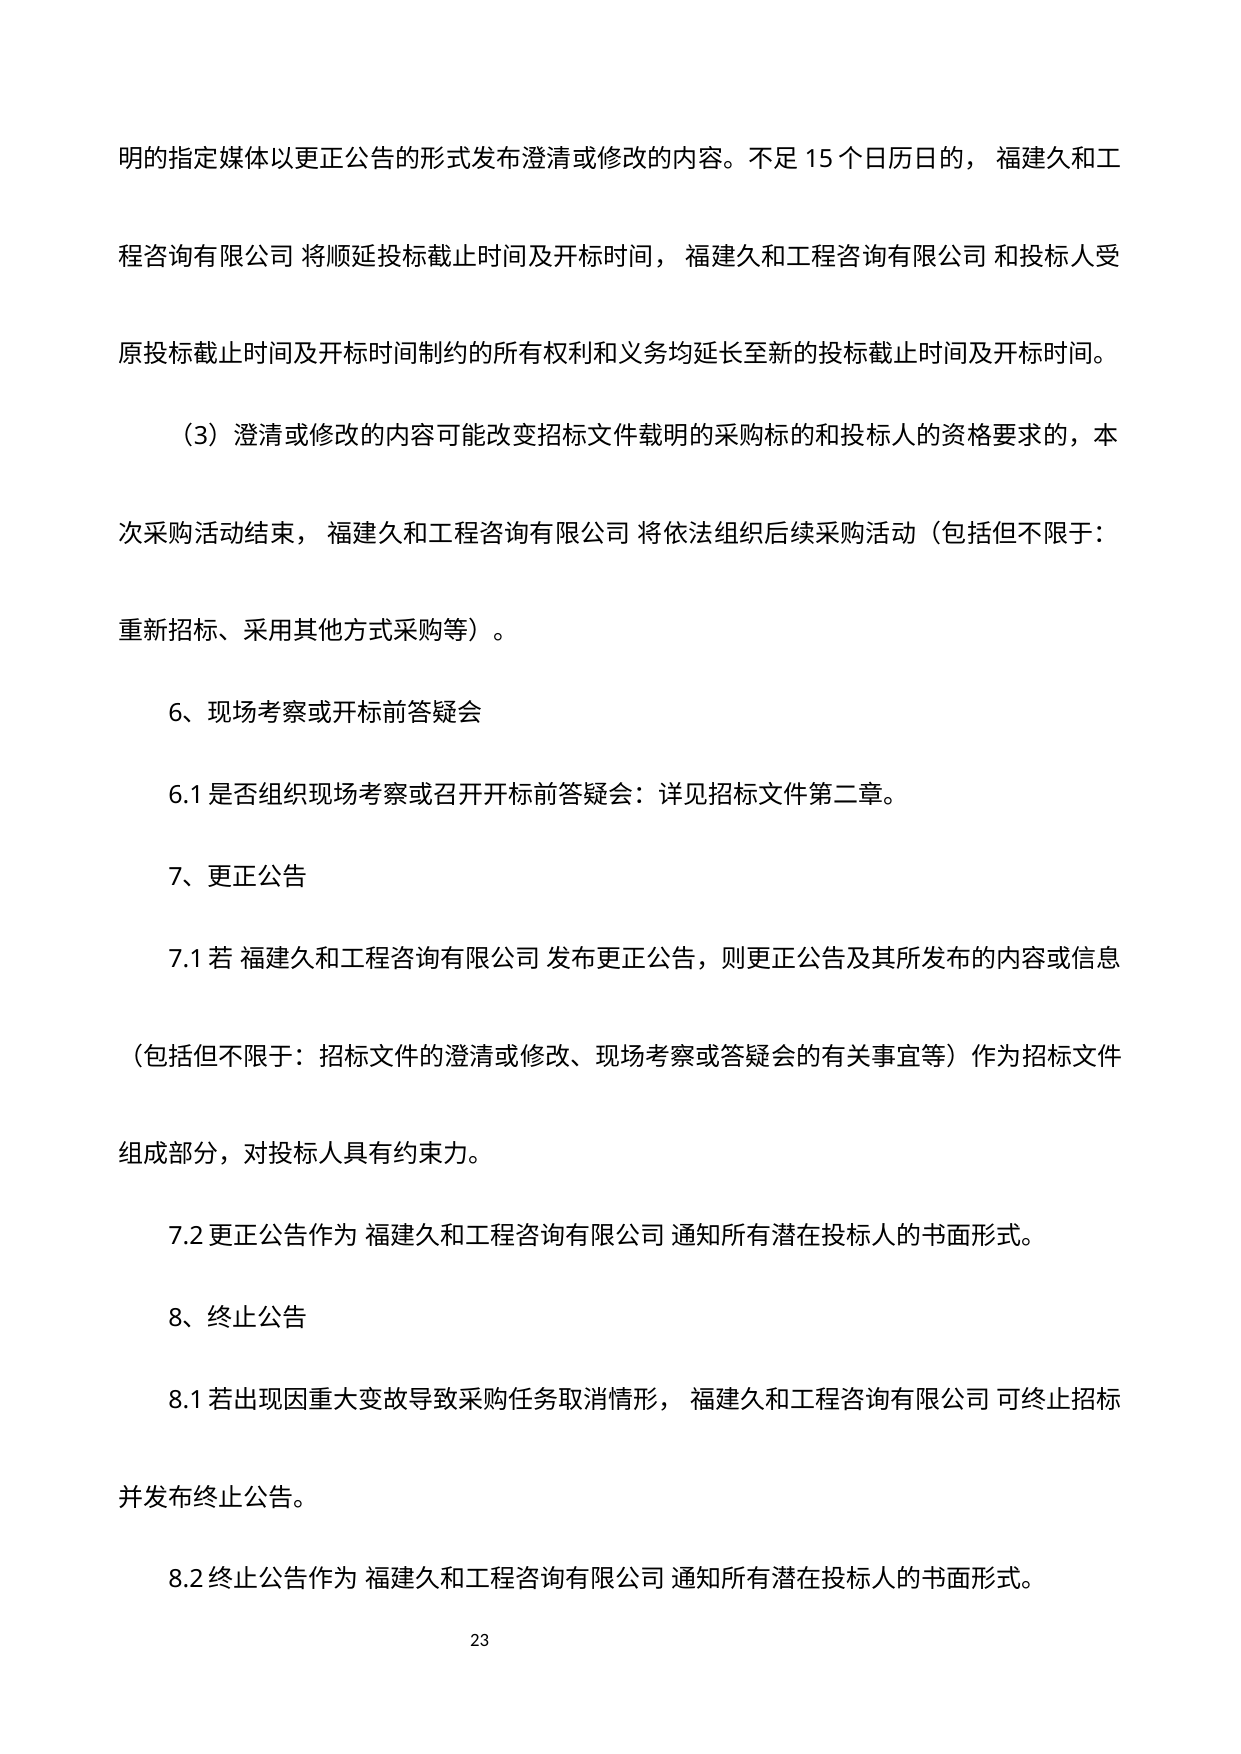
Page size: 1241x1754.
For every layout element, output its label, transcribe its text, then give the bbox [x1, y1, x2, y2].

text 8.2终止公告作为 福建久和工程咨询有限公司 通知所有潜在投标人的书面形式。 [118, 1546, 1122, 1611]
text 6.1是否组织现场考察或召开开标前答疑会：详见招标文件第二章。 [118, 761, 1122, 826]
text 7、更正公告 [118, 843, 1122, 908]
text 8、终止公告 [118, 1284, 1122, 1349]
text 8.1若出现因重大变故导致采购任务取消情形， 福建久和工程咨询有限公司 可终止招标并发布终止公告。 [118, 1366, 1122, 1529]
text 7.2更正公告作为 福建久和工程咨询有限公司 通知所有潜在投标人的书面形式。 [118, 1202, 1122, 1267]
text 6、现场考察或开标前答疑会 [118, 679, 1122, 744]
text 7.1若 福建久和工程咨询有限公司 发布更正公告，则更正公告及其所发布的内容或信息（包括但不限于：招标文件的澄清或修改、现场考察或答疑会的有关事宜等）作为招标文件组成部分，对投标人具有约束力。 [118, 925, 1122, 1185]
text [118, 125, 1122, 385]
text （3）澄清或修改的内容可能改变招标文件载明的采购标的和投标人的资格要求的，本次采购活动结束， 福建久和工程咨询有限公司 将依法组织后续采购活动（包括但不限于：重新招标、采用其他方式采购等）。 [118, 402, 1122, 662]
